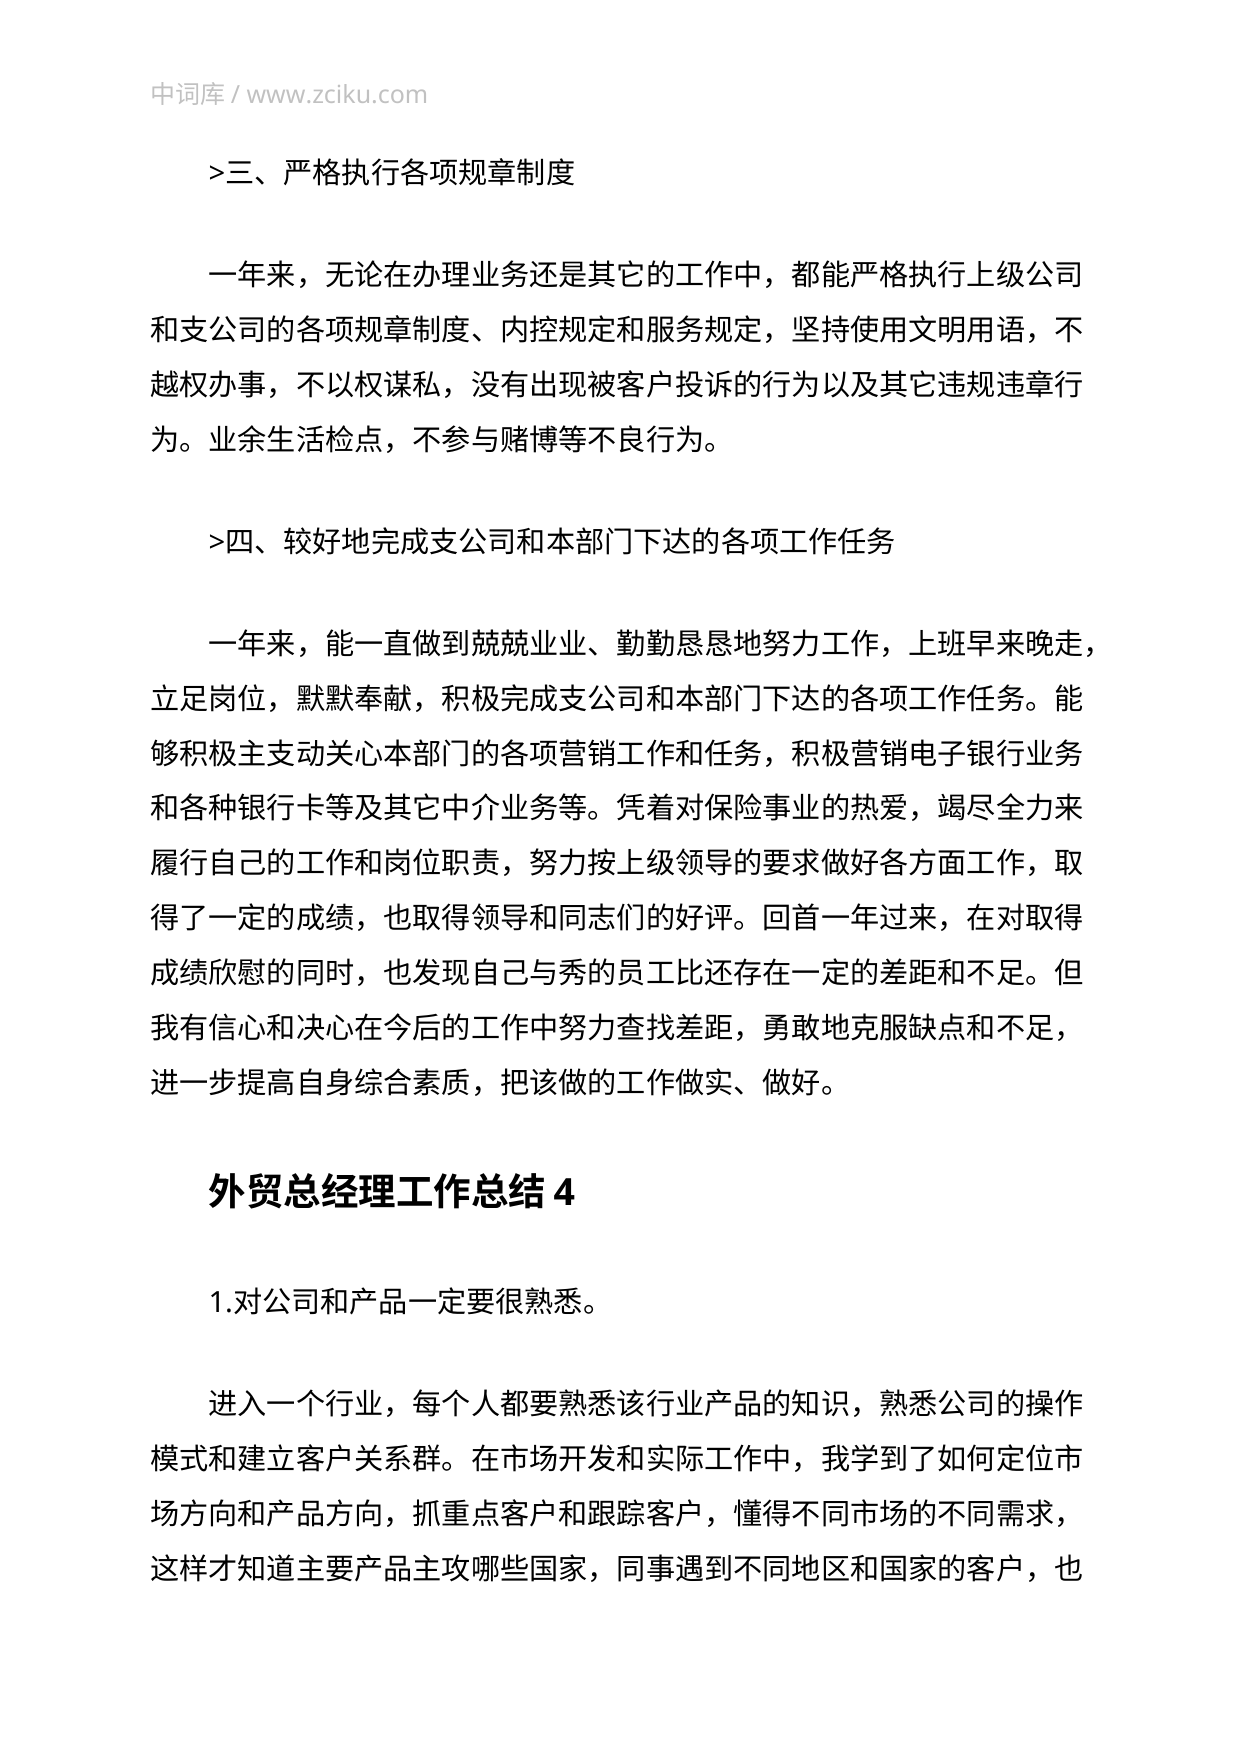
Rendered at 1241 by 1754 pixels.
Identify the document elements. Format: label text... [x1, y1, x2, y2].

text 外贸总经理工作总结4 [150, 1161, 1090, 1216]
text >三、严格执行各项规章制度 [150, 150, 1090, 192]
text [150, 1381, 1090, 1588]
text >四、较好地完成支公司和本部门下达的各项工作任务 [150, 518, 1090, 561]
text 1.对公司和产品一定要很熟悉。 [150, 1279, 1090, 1321]
text 一年来，能一直做到兢兢业业、勤勤恳恳地努力工作，上班早来晚走，立足岗位，默默奉献，积极完成支公司和本部门下达的各项工作任务。能够积极主支动关心本部门的各项营销工作和任务，积极营销电子银行业务和各种银行卡等及其它中介业务等。凭着对保险事业的热爱，竭尽全力来履行自己的工作和岗位职责，努力按上级领导的要求做好各方面工作，取得了一定的成绩，也取得领导和同志们的好评。回首一年过来，在对取得成绩欣慰的同时，也发现自己与秀的员工比还存在一定的差距和不足。但我有信心和决心在今后的工作中努力查找差距，勇敢地克服缺点和不足，进一步提高自身综合素质，把该做的工作做实、做好。 [150, 620, 1090, 1102]
text 一年来，无论在办理业务还是其它的工作中，都能严格执行上级公司和支公司的各项规章制度、内控规定和服务规定，坚持使用文明用语，不越权办事，不以权谋私，没有出现被客户投诉的行为以及其它违规违章行为。业余生活检点，不参与赌博等不良行为。 [150, 252, 1090, 459]
